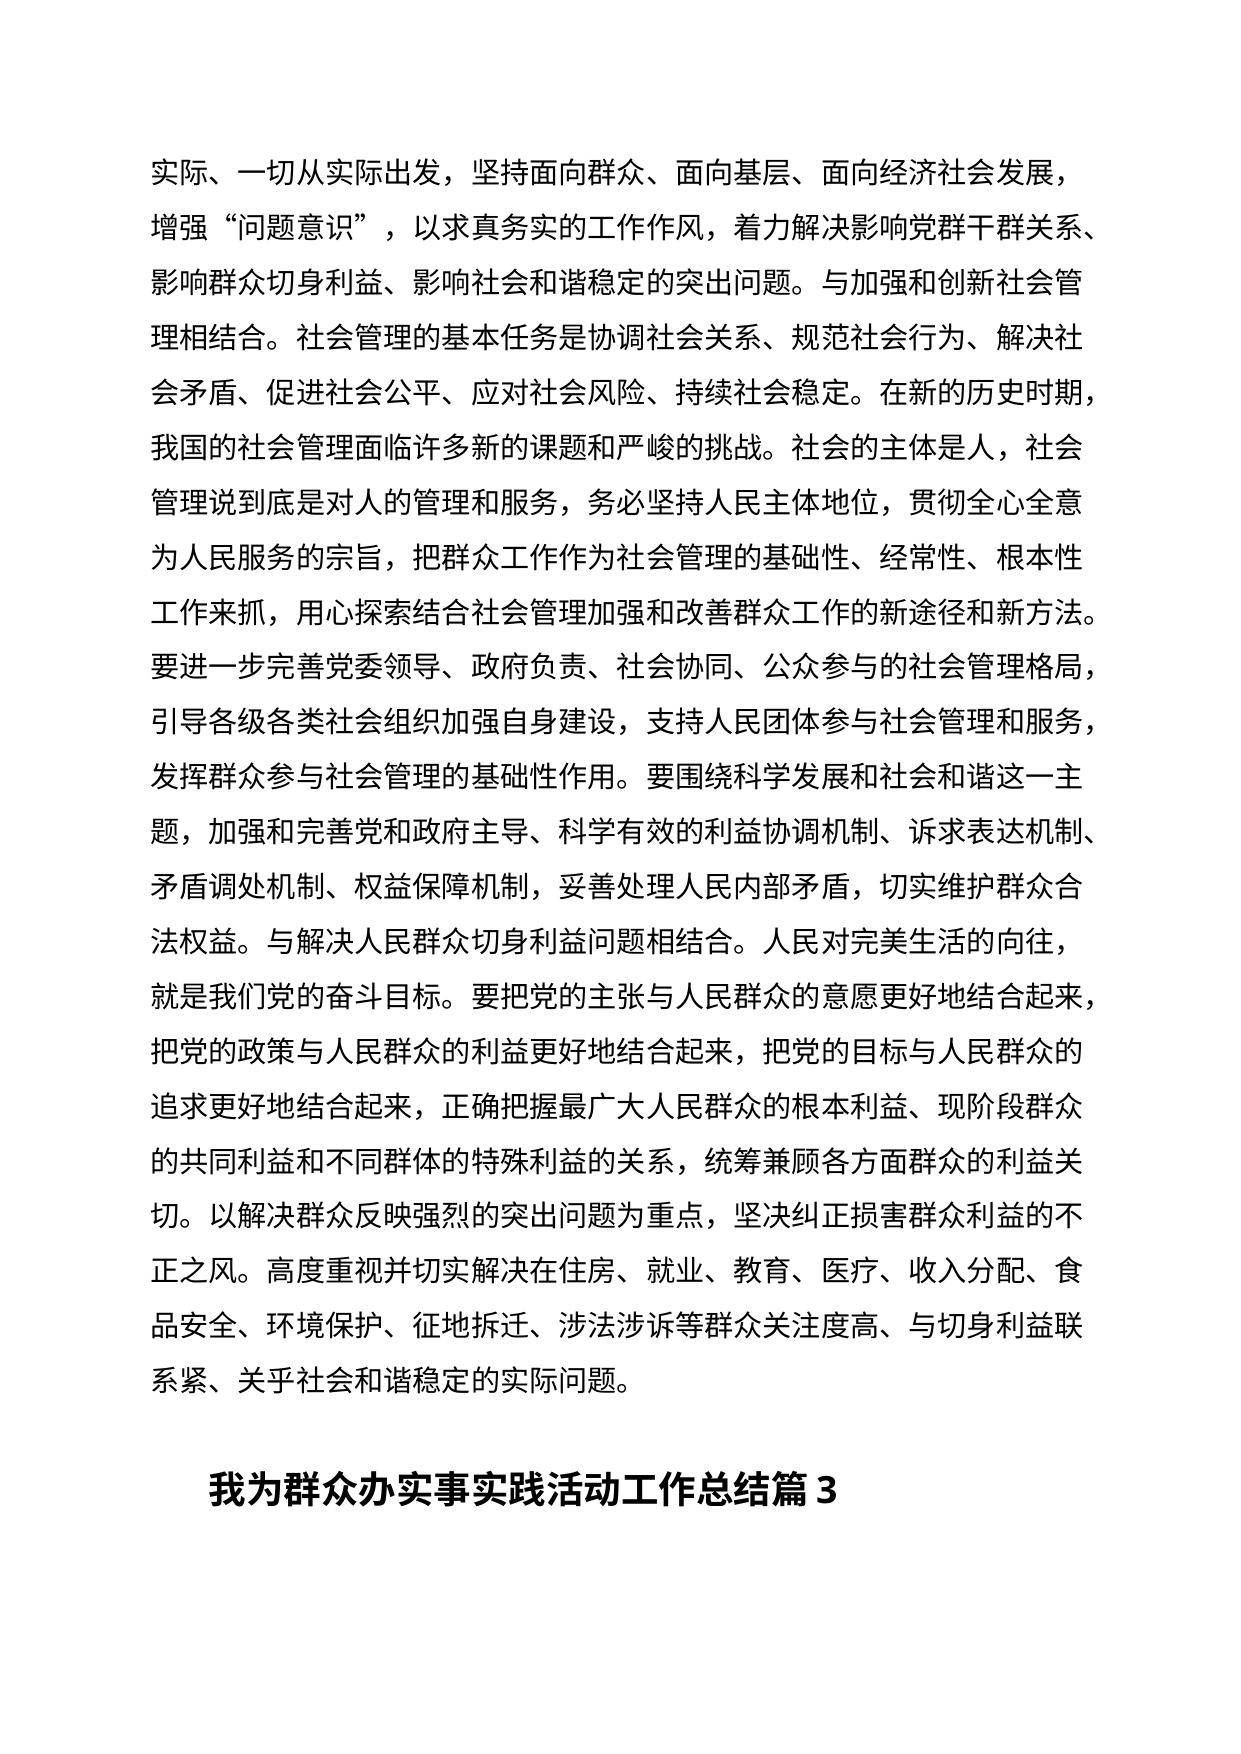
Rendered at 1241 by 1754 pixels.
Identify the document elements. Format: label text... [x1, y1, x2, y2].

text 我为群众办实事实践活动工作总结篇3 [150, 1459, 1090, 1514]
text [150, 150, 1090, 1400]
